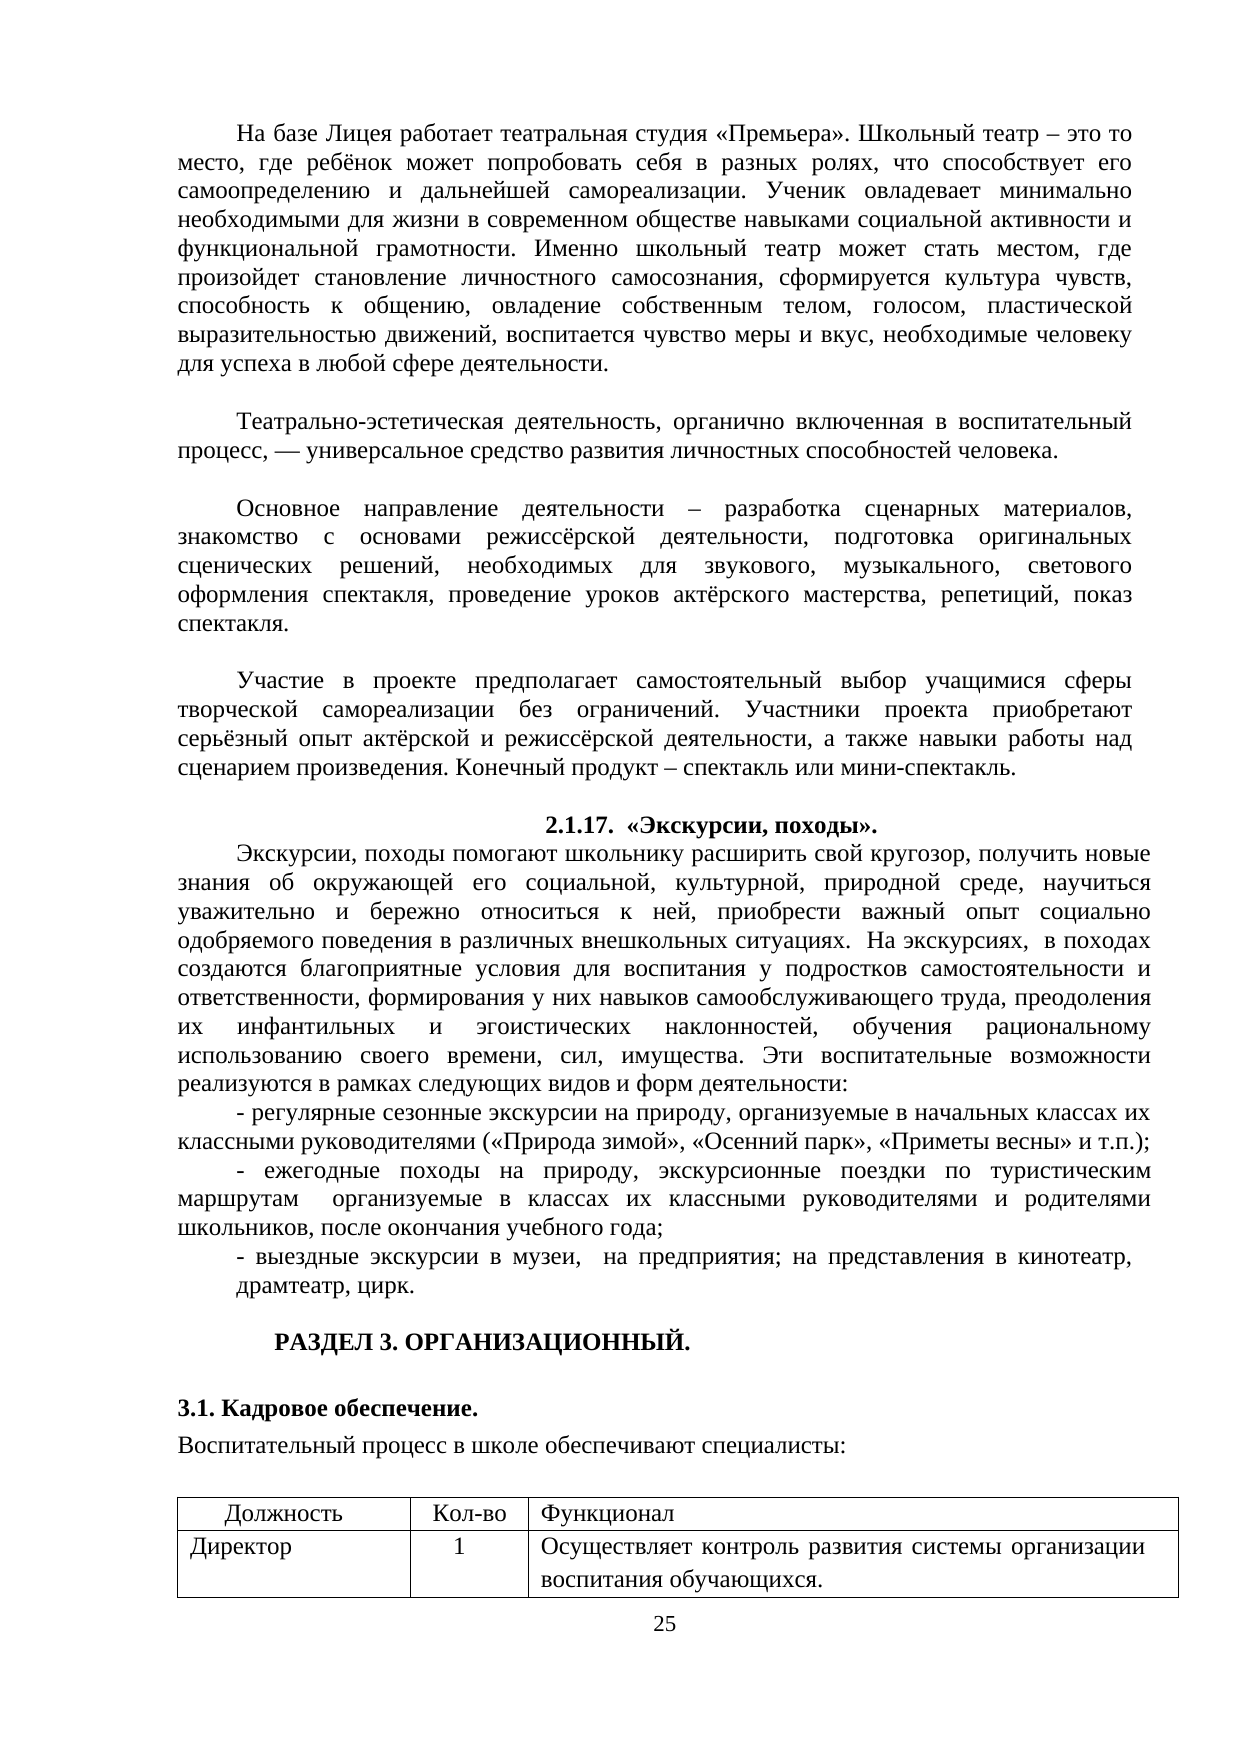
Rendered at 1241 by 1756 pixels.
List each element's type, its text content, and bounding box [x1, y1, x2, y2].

table_header Функционал [529, 1498, 1178, 1530]
subtitle РАЗДЕЛ 3. ОРГАНИЗАЦИОННЫЙ. [274, 1327, 1152, 1356]
text 2.1.17. «Экскурсии, походы». [271, 810, 1152, 838]
list - выездные экскурсии в музеи, на предприятия; на представления в кинотеатр, драмтеатр, цирк. [236, 1241, 1133, 1298]
table_cell 1 [411, 1531, 528, 1597]
text - регулярные сезонные экскурсии на природу, организуемые в начальных классах их классными руководителями («Природа зимой», «Осенний парк», «Приметы весны» и т.п.); [177, 1097, 1152, 1155]
table_cell Осуществляет контроль развития системы организации воспитания обучающихся. [529, 1531, 1178, 1597]
subtitle 3.1. Кадровое обеспечение. [177, 1393, 1152, 1422]
table_header Должность [178, 1498, 410, 1530]
text На базе Лицея работает театральная студия «Премьера». Школьный театр – это то место, где ребёнок может попробовать себя в разных ролях, что способствует его самоопределению и дальнейшей самореализации. Ученик овладевает минимально необходимыми для жизни в современном обществе навыками социальной активности и функциональной грамотности. Именно школьный театр может стать местом, где произойдет становление личностного самосознания, сформируется культура чувств, способность к общению, овладение собственным телом, голосом, пластической выразительностью движений, воспитается чувство меры и вкус, необходимые человеку для успеха в любой сфере деятельности. [177, 118, 1133, 377]
text Экскурсии, походы помогают школьнику расширить свой кругозор, получить новые знания об окружающей его социальной, культурной, природной среде, научиться уважительно и бережно относиться к ней, приобрести важный опыт социально одобряемого поведения в различных внешкольных ситуациях. На экскурсиях, в походах создаются благоприятные условия для воспитания у подростков самостоятельности и ответственности, формирования у них навыков самообслуживающего труда, преодоления их инфантильных и эгоистических наклонностей, обучения рациональному использованию своего времени, сил, имущества. Эти воспитательные возможности реализуются в рамках следующих видов и форм деятельности: [177, 838, 1152, 1097]
table_header Кол-во [411, 1498, 528, 1530]
text Театрально-эстетическая деятельность, органично включенная в воспитательный процесс, — универсальное средство развития личностных способностей человека. [177, 406, 1133, 463]
text Воспитательный процесс в школе обеспечивают специалисты: [177, 1431, 1152, 1459]
text - ежегодные походы на природу, экскурсионные поездки по туристическим маршрутам организуемые в классах их классными руководителями и родителями школьников, после окончания учебного года; [177, 1155, 1152, 1241]
text Участие в проекте предполагает самостоятельный выбор учащимися сферы творческой самореализации без ограничений. Участники проекта приобретают серьёзный опыт актёрской и режиссёрской деятельности, а также навыки работы над сценарием произведения. Конечный продукт – спектакль или мини-спектакль. [177, 666, 1133, 781]
text Основное направление деятельности – разработка сценарных материалов, знакомство с основами режиссёрской деятельности, подготовка оригинальных сценических решений, необходимых для звукового, музыкального, светового оформления спектакля, проведение уроков актёрского мастерства, репетиций, показ спектакля. [177, 493, 1133, 636]
table_cell Директор [178, 1531, 410, 1597]
